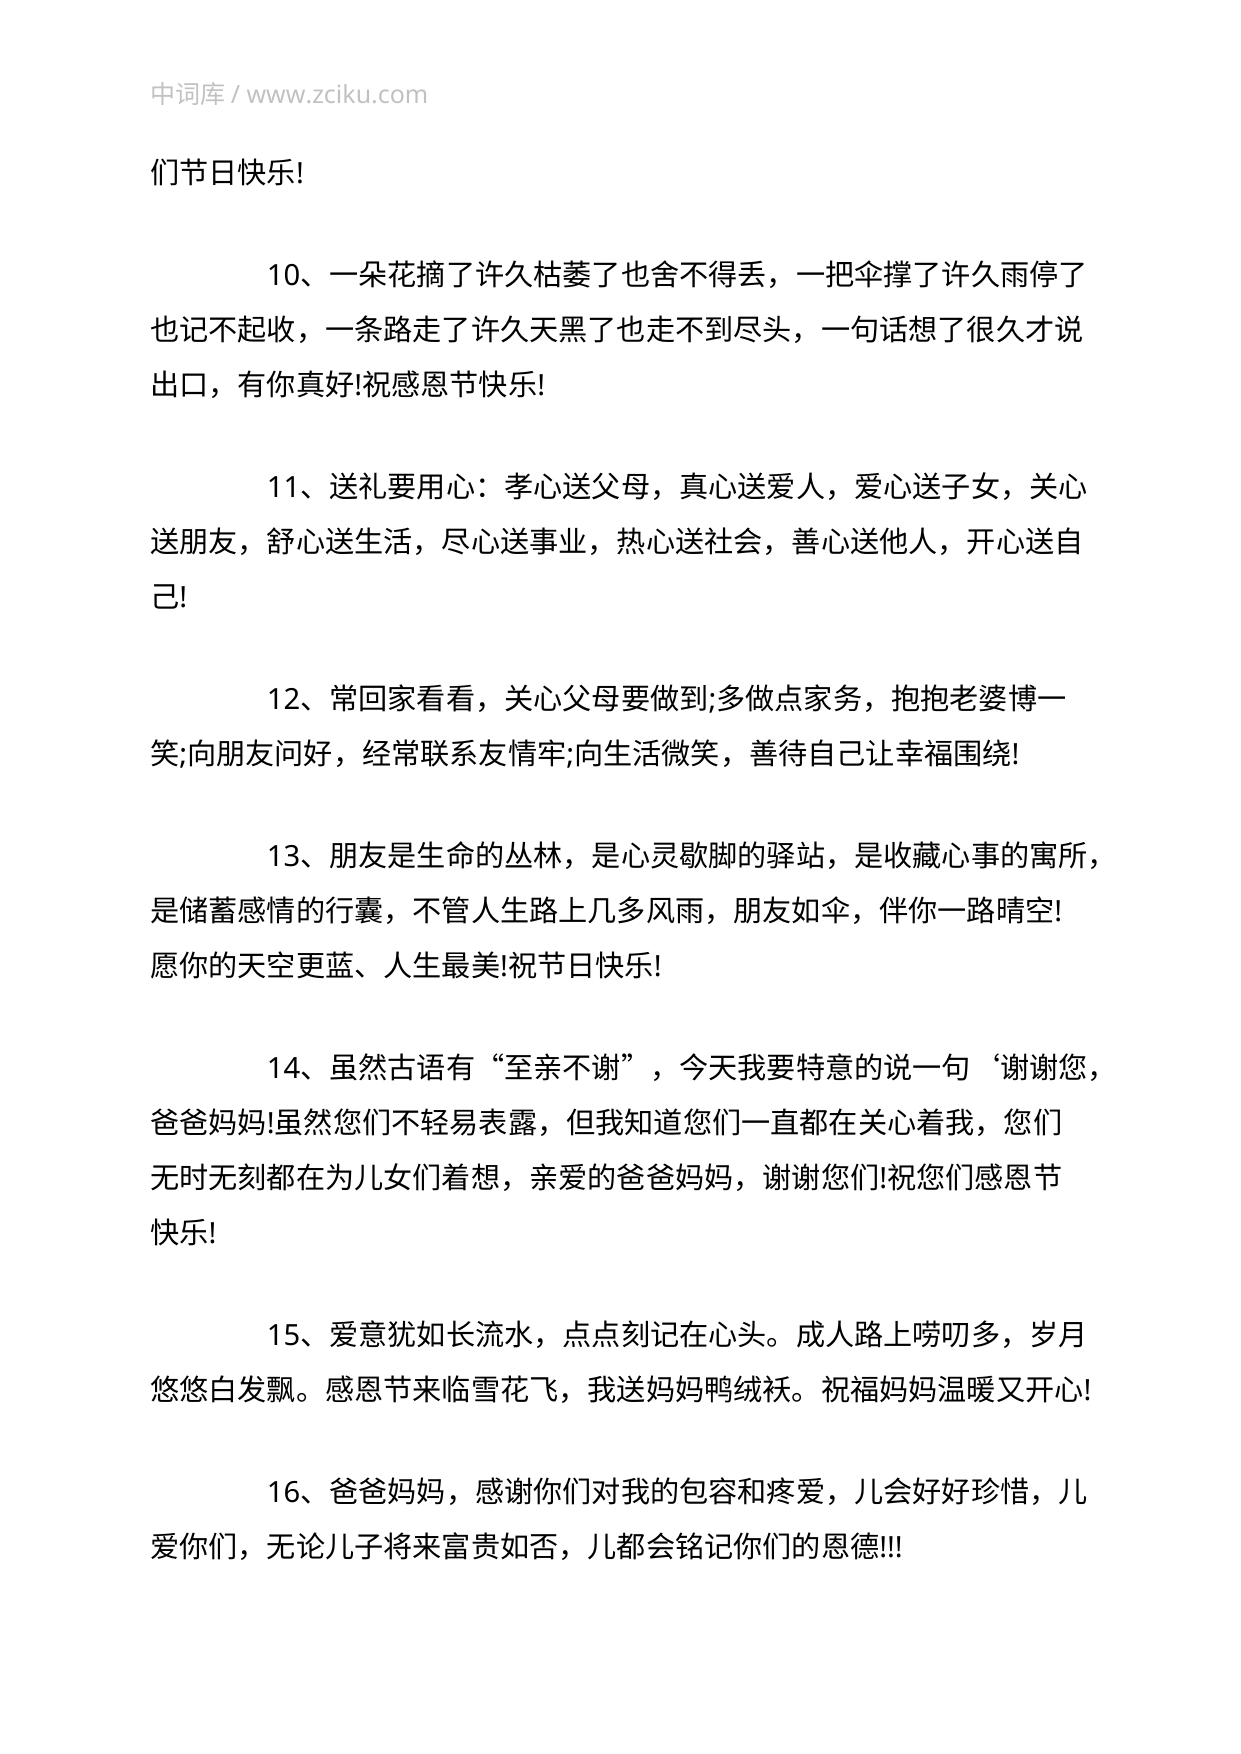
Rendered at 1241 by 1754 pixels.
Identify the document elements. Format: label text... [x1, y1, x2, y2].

text 11、送礼要用心：孝心送父母，真心送爱人，爱心送子女，关心送朋友，舒心送生活，尽心送事业，热心送社会，善心送他人，开心送自己! [150, 464, 1090, 616]
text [150, 150, 1090, 192]
text 12、常回家看看，关心父母要做到;多做点家务，抱抱老婆博一笑;向朋友问好，经常联系友情牢;向生活微笑，善待自己让幸福围绕! [150, 676, 1090, 773]
text 13、朋友是生命的丛林，是心灵歇脚的驿站，是收藏心事的寓所，是储蓄感情的行囊，不管人生路上几多风雨，朋友如伞，伴你一路晴空!愿你的天空更蓝、人生最美!祝节日快乐! [150, 833, 1090, 985]
text 15、爱意犹如长流水，点点刻记在心头。成人路上唠叨多，岁月悠悠白发飘。感恩节来临雪花飞，我送妈妈鸭绒袄。祝福妈妈温暖又开心! [150, 1312, 1090, 1409]
text 10、一朵花摘了许久枯萎了也舍不得丢，一把伞撑了许久雨停了也记不起收，一条路走了许久天黑了也走不到尽头，一句话想了很久才说出口，有你真好!祝感恩节快乐! [150, 252, 1090, 404]
text 14、虽然古语有“至亲不谢”，今天我要特意的说一句‘谢谢您，爸爸妈妈!虽然您们不轻易表露，但我知道您们一直都在关心着我，您们无时无刻都在为儿女们着想，亲爱的爸爸妈妈，谢谢您们!祝您们感恩节快乐! [150, 1045, 1090, 1252]
text 16、爸爸妈妈，感谢你们对我的包容和疼爱，儿会好好珍惜，儿爱你们，无论儿子将来富贵如否，儿都会铭记你们的恩德!!! [150, 1469, 1090, 1566]
